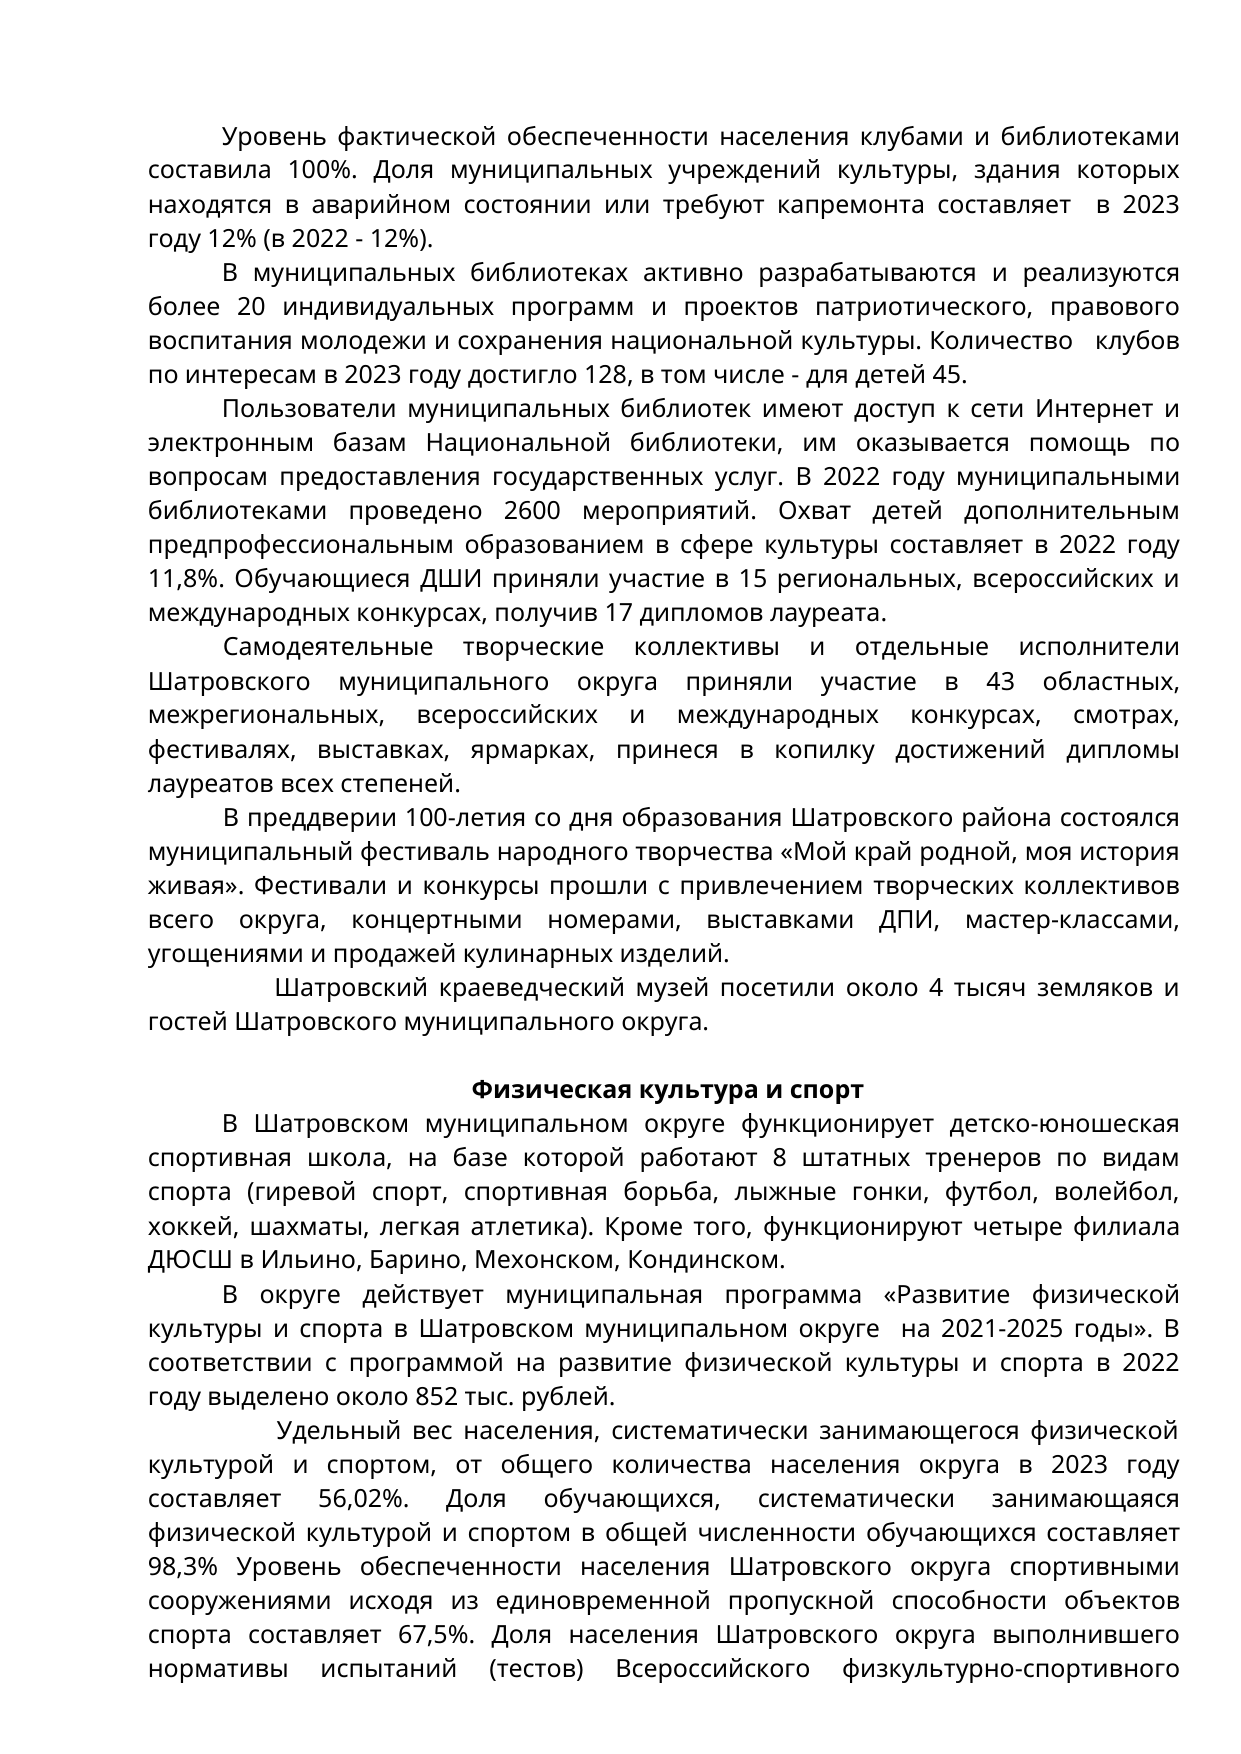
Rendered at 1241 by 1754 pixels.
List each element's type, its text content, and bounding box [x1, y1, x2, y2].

text Самодеятельные творческие коллективы и отдельные исполнители Шатровского муниципального округа приняли участие в 43 областных, межрегиональных, всероссийских и международных конкурсах, смотрах, фестивалях, выставках, ярмарках, принеся в копилку достижений дипломы лауреатов всех степеней. [148, 629, 1181, 799]
text В Шатровском муниципальном округе функционирует детско-юношеская спортивная школа, на базе которой работают 8 штатных тренеров по видам спорта (гиревой спорт, спортивная борьба, лыжные гонки, футбол, волейбол, хоккей, шахматы, легкая атлетика). Кроме того, функционируют четыре филиала ДЮСШ в Ильино, Барино, Мехонском, Кондинском. [148, 1106, 1181, 1276]
text Уровень фактической обеспеченности населения клубами и библиотеками составила 100%. Доля муниципальных учреждений культуры, здания которых находятся в аварийном состоянии или требуют капремонта составляет в 2023 году 12% (в 2022 - 12%). [148, 118, 1181, 254]
text Шатровский краеведческий музей посетили около 4 тысяч земляков и гостей Шатровского муниципального округа. [148, 970, 1181, 1038]
text Физическая культура и спорт [148, 1072, 1181, 1106]
text Пользователи муниципальных библиотек имеют доступ к сети Интернет и электронным базам Национальной библиотеки, им оказывается помощь по вопросам предоставления государственных услуг. В 2022 году муниципальными библиотеками проведено 2600 мероприятий. Охват детей дополнительным предпрофессиональным образованием в сфере культуры составляет в 2022 году 11,8%. Обучающиеся ДШИ приняли участие в 15 региональных, всероссийских и международных конкурсах, получив 17 дипломов лауреата. [148, 391, 1181, 629]
text В округе действует муниципальная программа «Развитие физической культуры и спорта в Шатровском муниципальном округе на 2021-2025 годы». В соответствии с программой на развитие физической культуры и спорта в 2022 году выделено около 852 тыс. рублей. [148, 1276, 1181, 1412]
text В преддверии 100-летия со дня образования Шатровского района состоялся муниципальный фестиваль народного творчества «Мой край родной, моя история живая». Фестивали и конкурсы прошли с привлечением творческих коллективов всего округа, концертными номерами, выставками ДПИ, мастер-классами, угощениями и продажей кулинарных изделий. [148, 799, 1181, 970]
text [148, 1412, 1181, 1685]
text В муниципальных библиотеках активно разрабатываются и реализуются более 20 индивидуальных программ и проектов патриотического, правового воспитания молодежи и сохранения национальной культуры. Количество клубов по интересам в 2023 году достигло 128, в том числе - для детей 45. [148, 254, 1181, 391]
